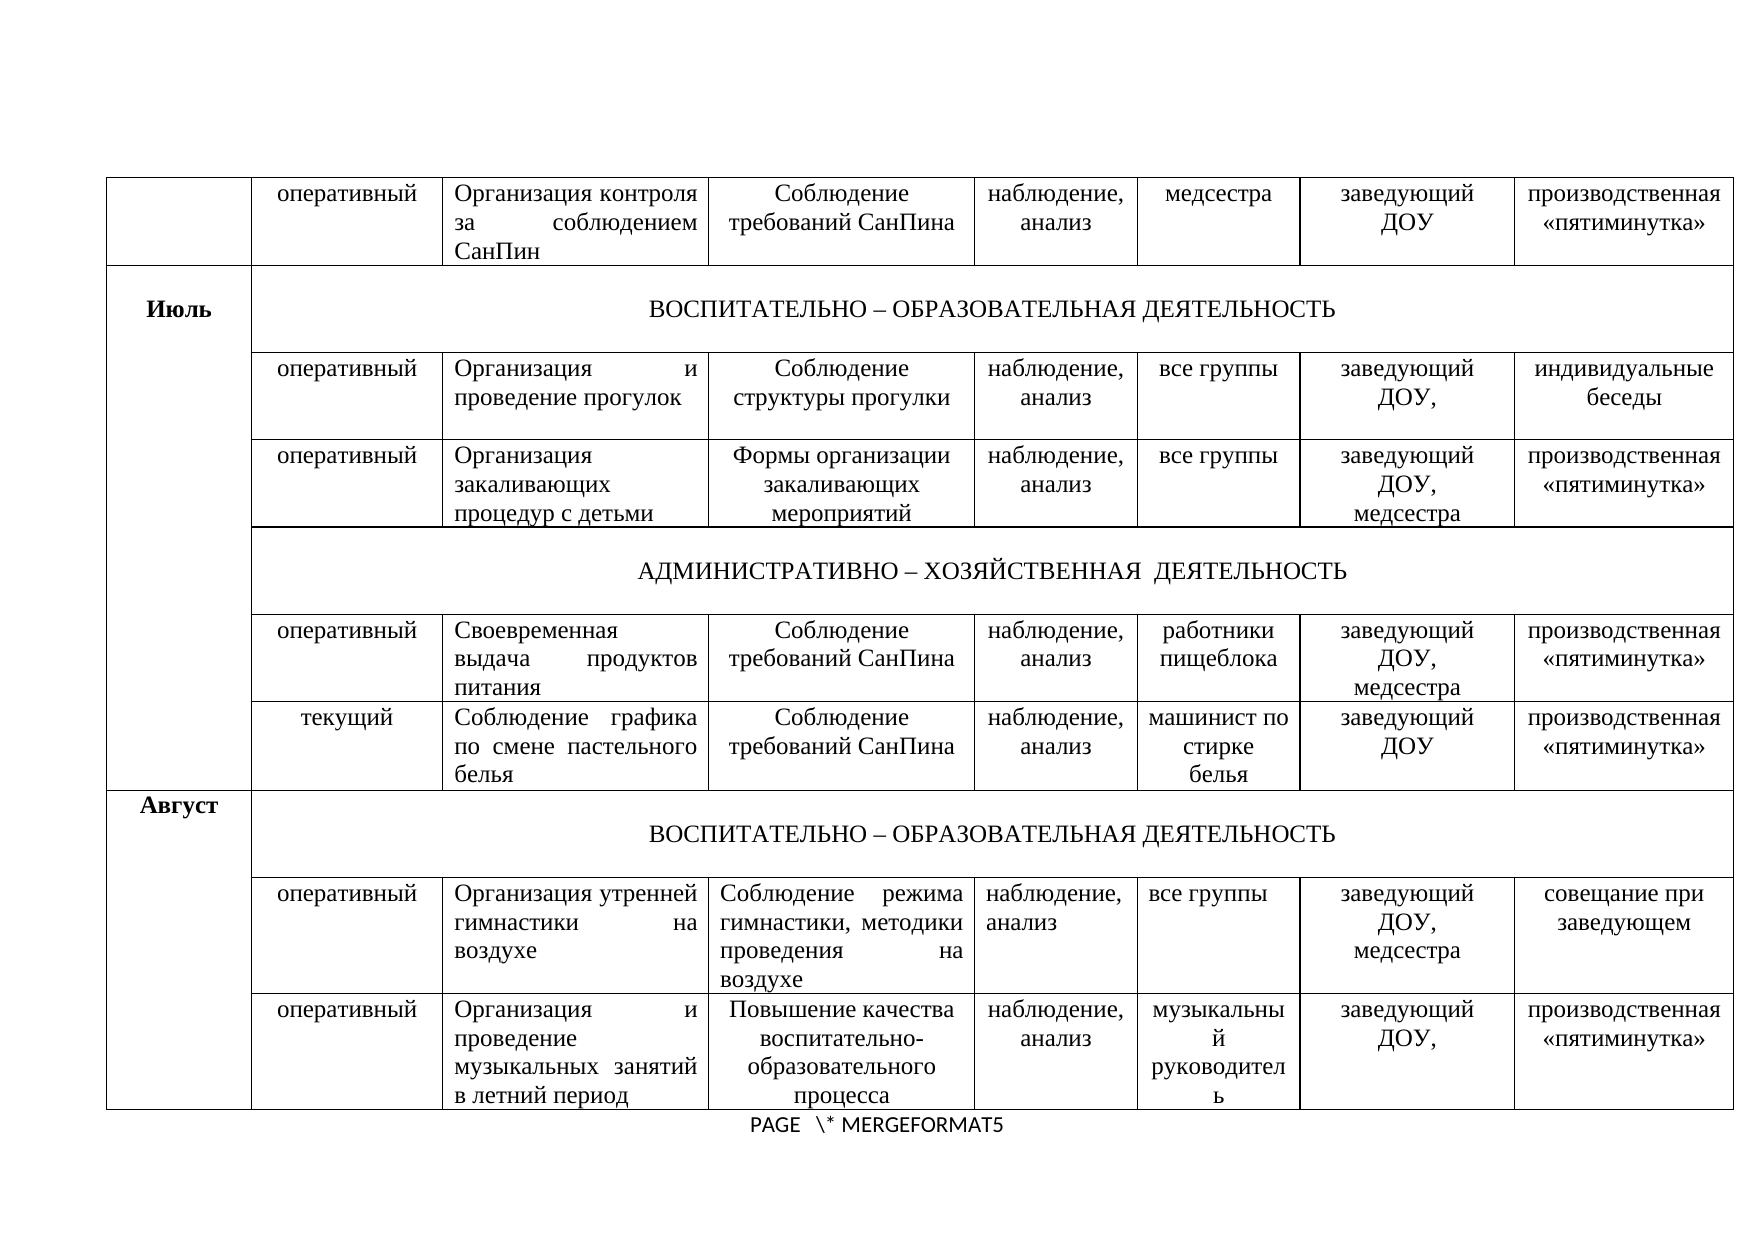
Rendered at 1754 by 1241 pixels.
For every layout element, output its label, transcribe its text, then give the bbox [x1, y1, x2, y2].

table_cell АДМИНИСТРАТИВНО – ХОЗЯЙСТВЕННАЯ ДЕЯТЕЛЬНОСТЬ [252, 528, 1733, 614]
table_cell музыкальный руководитель [1138, 994, 1299, 1109]
table_cell Повышение качества воспитательно-образовательного процесса [709, 994, 974, 1109]
table_cell работники пищеблока [1138, 615, 1299, 701]
table_cell наблюдение, анализ [975, 178, 1137, 264]
table_cell Соблюдение требований СанПина [709, 615, 974, 701]
table_cell оперативный [252, 994, 442, 1109]
table_cell машинист по стирке белья [1138, 702, 1299, 789]
table_cell производственная «пятиминутка» [1515, 178, 1733, 264]
table_cell Соблюдение требований СанПина [709, 178, 974, 264]
table_cell индивидуальные беседы [1515, 353, 1733, 439]
table_cell совещание при заведующем [1515, 878, 1733, 993]
table_cell оперативный [252, 178, 442, 264]
table_cell заведующий ДОУ [1301, 178, 1514, 264]
table_cell все группы [1138, 353, 1299, 439]
table_cell Соблюдение требований СанПина [709, 702, 974, 789]
table_cell наблюдение, анализ [975, 994, 1137, 1109]
table_cell наблюдение, анализ [975, 878, 1137, 993]
table_cell производственная «пятиминутка» [1515, 440, 1733, 526]
table_cell оперативный [252, 440, 442, 526]
table_cell Своевременная выдача продуктов питания [443, 615, 708, 701]
table_cell Формы организации закаливающих мероприятий [709, 440, 974, 526]
table_cell оперативный [252, 615, 442, 701]
table_cell Организация и проведение музыкальных занятий в летний период [443, 994, 708, 1109]
table_cell наблюдение, анализ [975, 615, 1137, 701]
table_cell Соблюдение графика по смене пастельного белья [443, 702, 708, 789]
table_cell производственная «пятиминутка» [1515, 615, 1733, 701]
table_cell оперативный [252, 878, 442, 993]
table_cell наблюдение, анализ [975, 440, 1137, 526]
table_cell ВОСПИТАТЕЛЬНО – ОБРАЗОВАТЕЛЬНАЯ ДЕЯТЕЛЬНОСТЬ [252, 791, 1733, 877]
table_cell заведующий ДОУ, медсестра [1301, 615, 1514, 701]
table_cell производственная «пятиминутка» [1515, 994, 1733, 1109]
table_cell Организация закаливающих процедур с детьми [443, 440, 708, 526]
table_cell заведующий ДОУ, [1301, 353, 1514, 439]
table_cell Соблюдение режима гимнастики, методики проведения на воздухе [709, 878, 974, 993]
table_cell Организация и проведение прогулок [443, 353, 708, 439]
table_cell Соблюдение структуры прогулки [709, 353, 974, 439]
table_cell Организация утренней гимнастики на воздухе [443, 878, 708, 993]
table_cell заведующий ДОУ [1301, 702, 1514, 789]
table_cell все группы [1138, 878, 1299, 993]
table_cell наблюдение, анализ [975, 353, 1137, 439]
table_cell заведующий ДОУ, медсестра [1301, 440, 1514, 526]
table_cell оперативный [252, 353, 442, 439]
table_cell все группы [1138, 440, 1299, 526]
table_cell текущий [252, 702, 442, 789]
table_cell Август [107, 791, 251, 1109]
table_cell заведующий ДОУ, медсестра [1301, 878, 1514, 993]
table_cell заведующий ДОУ, [1301, 994, 1514, 1109]
table_cell производственная «пятиминутка» [1515, 702, 1733, 789]
table_cell медсестра [1138, 178, 1299, 264]
table_cell наблюдение, анализ [975, 702, 1137, 789]
table_cell Организация контроля за соблюдением СанПин [443, 178, 708, 264]
table_cell ВОСПИТАТЕЛЬНО – ОБРАЗОВАТЕЛЬНАЯ ДЕЯТЕЛЬНОСТЬ [252, 266, 1733, 352]
table_cell Июль [107, 266, 251, 789]
